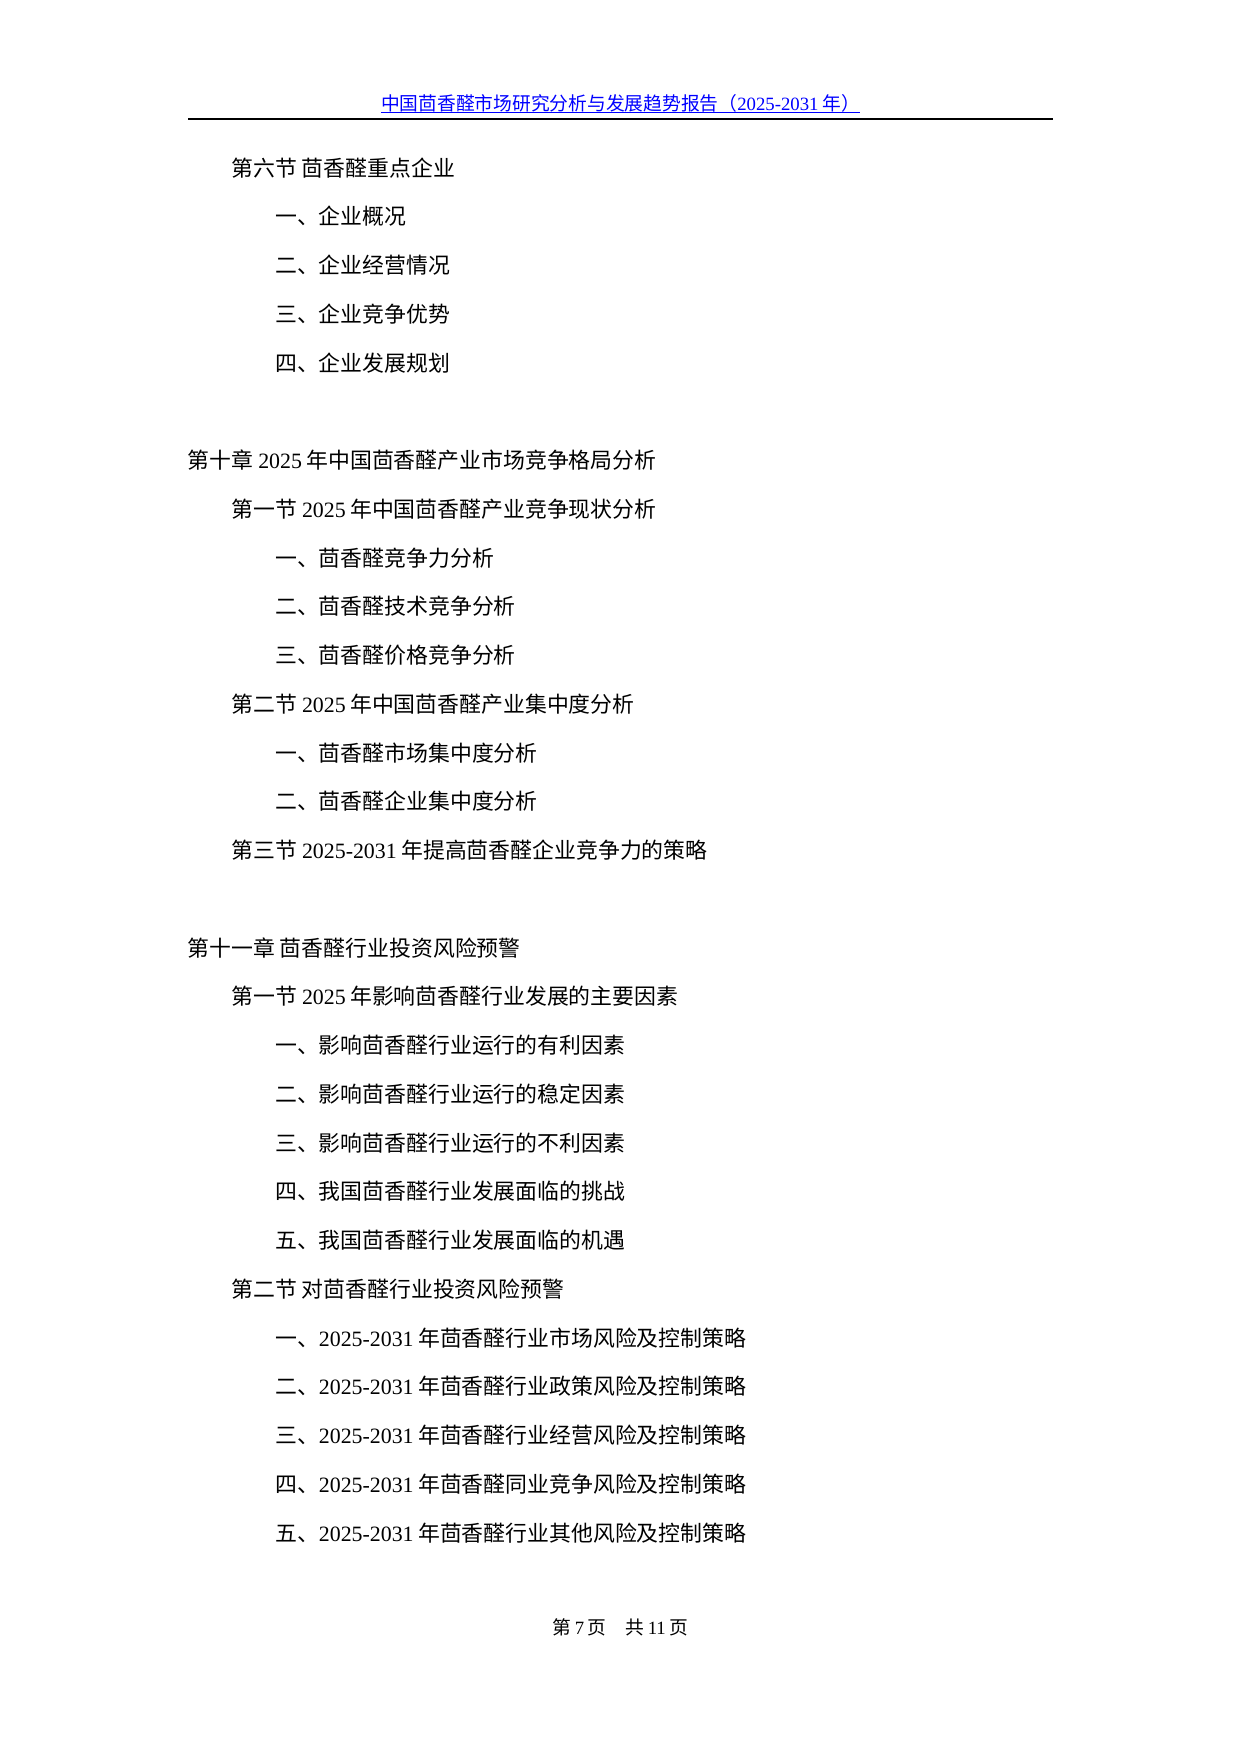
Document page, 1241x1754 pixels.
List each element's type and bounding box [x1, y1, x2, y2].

text [187, 150, 1053, 1548]
